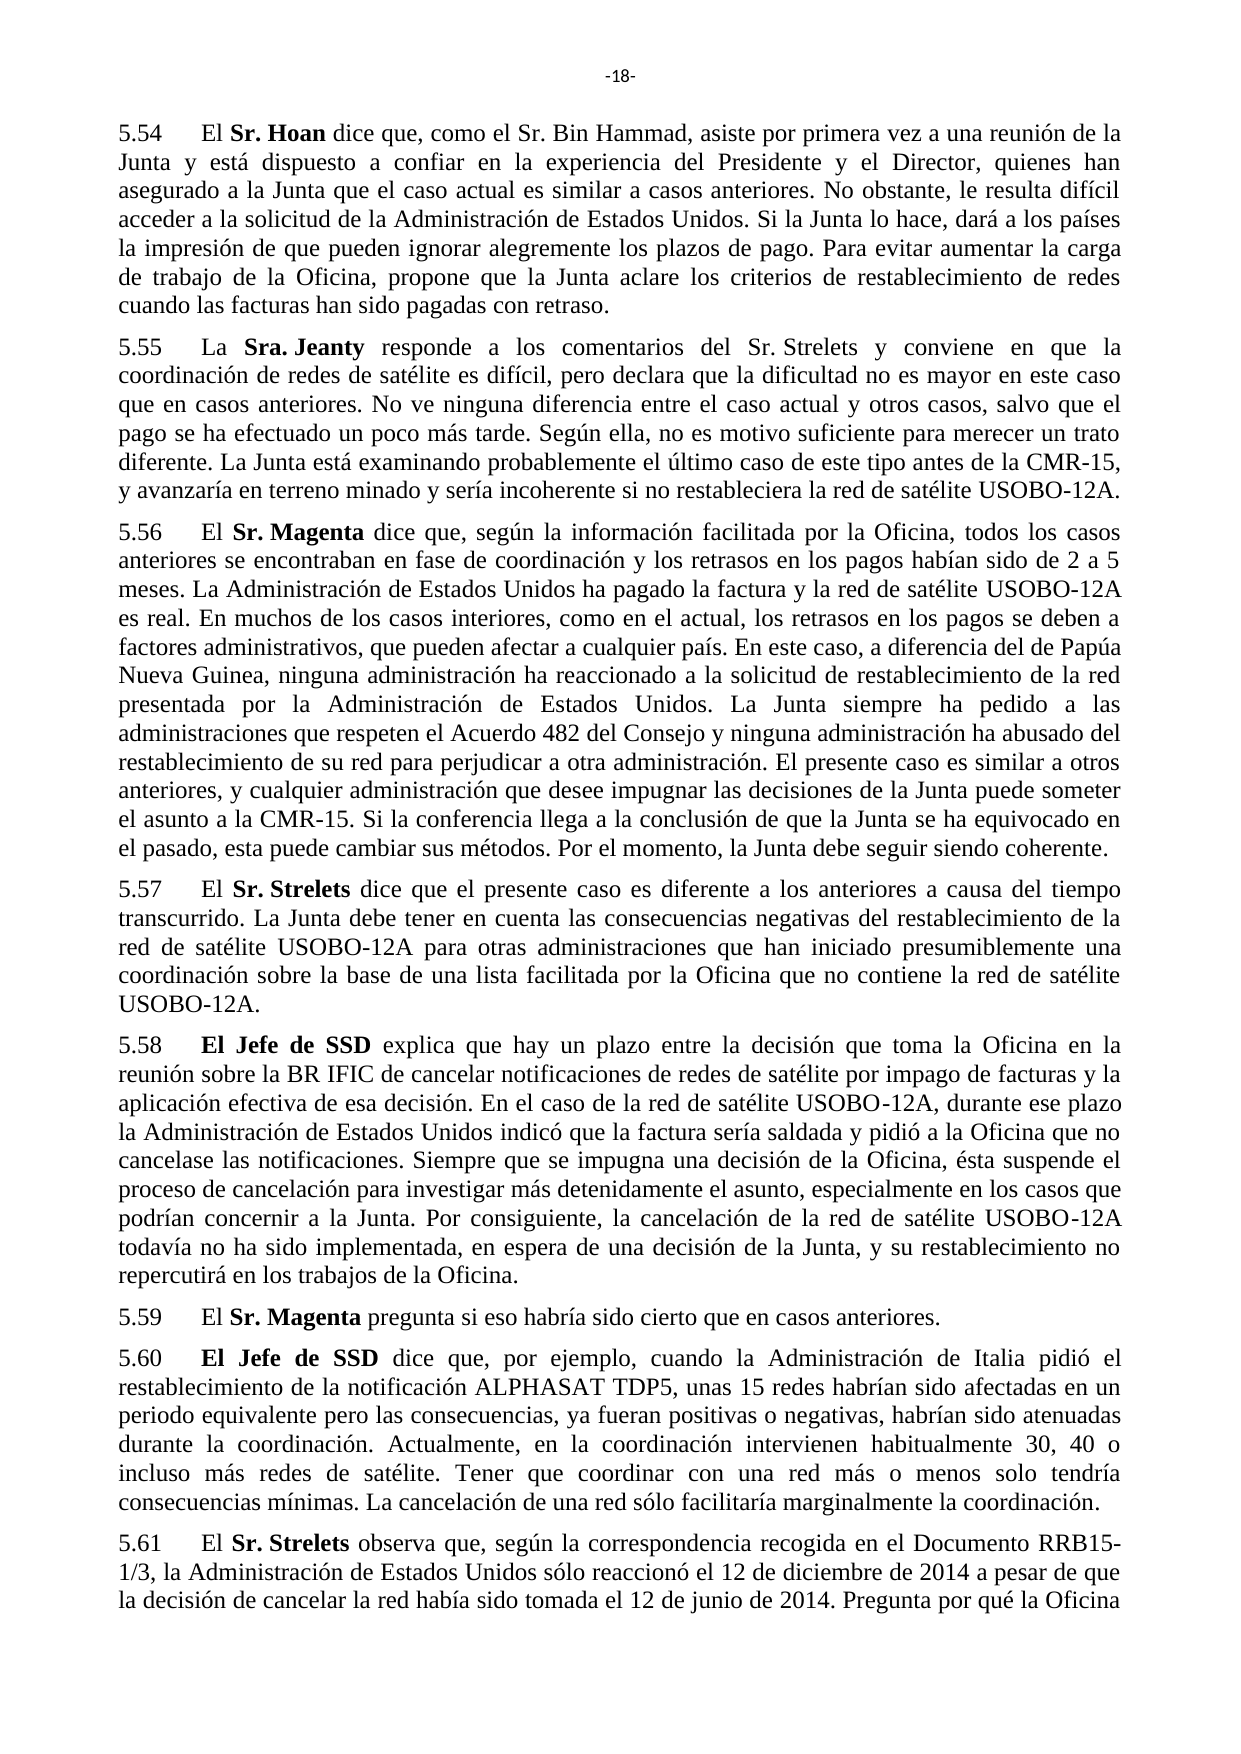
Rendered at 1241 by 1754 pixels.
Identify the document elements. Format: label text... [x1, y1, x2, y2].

text 5.58 El Jefe de SSD explica que hay un plazo entre la decisión que toma la Oficina en la reunión sobre la BR IFIC de cancelar notificaciones de redes de satélite por impago de facturas y la aplicación efectiva de esa decisión. En el caso de la red de satélite USOBO-12A, durante ese plazo la Administración de Estados Unidos indicó que la factura sería saldada y pidió a la Oficina que no cancelase las notificaciones. Siempre que se impugna una decisión de la Oficina, ésta suspende el proceso de cancelación para investigar más detenidamente el asunto, especialmente en los casos que podrían concernir a la Junta. Por consiguiente, la cancelación de la red de satélite USOBO-12A todavía no ha sido implementada, en espera de una decisión de la Junta, y su restablecimiento no repercutirá en los trabajos de la Oficina. [118, 1031, 1122, 1289]
text 5.60 El Jefe de SSD dice que, por ejemplo, cuando la Administración de Italia pidió el restablecimiento de la notificación ALPHASAT TDP5, unas 15 redes habrían sido afectadas en un periodo equivalente pero las consecuencias, ya fueran positivas o negativas, habrían sido atenuadas durante la coordinación. Actualmente, en la coordinación intervienen habitualmente 30, 40 o incluso más redes de satélite. Tener que coordinar con una red más o menos solo tendría consecuencias mínimas. La cancelación de una red sólo facilitaría marginalmente la coordinación. [118, 1343, 1122, 1516]
text 5.57 El Sr. Strelets dice que el presente caso es diferente a los anteriores a causa del tiempo transcurrido. La Junta debe tener en cuenta las consecuencias negativas del restablecimiento de la red de satélite USOBO-12A para otras administraciones que han iniciado presumiblemente una coordinación sobre la base de una lista facilitada por la Oficina que no contiene la red de satélite USOBO-12A. [118, 874, 1122, 1018]
text 5.54 El Sr. Hoan dice que, como el Sr. Bin Hammad, asiste por primera vez a una reunión de la Junta y está dispuesto a confiar en la experiencia del Presidente y el Director, quienes han asegurado a la Junta que el caso actual es similar a casos anteriores. No obstante, le resulta difícil acceder a la solicitud de la Administración de Estados Unidos. Si la Junta lo hace, dará a los países la impresión de que pueden ignorar alegremente los plazos de pago. Para evitar aumentar la carga de trabajo de la Oficina, propone que la Junta aclare los criterios de restablecimiento de redes cuando las facturas han sido pagadas con retraso. [118, 118, 1122, 319]
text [118, 1528, 1122, 1614]
text 5.55 La Sra. Jeanty responde a los comentarios del Sr. Strelets y conviene en que la coordinación de redes de satélite es difícil, pero declara que la dificultad no es mayor en este caso que en casos anteriores. No ve ninguna diferencia entre el caso actual y otros casos, salvo que el pago se ha efectuado un poco más tarde. Según ella, no es motivo suficiente para merecer un trato diferente. La Junta está examinando probablemente el último caso de este tipo antes de la CMR-15, y avanzaría en terreno minado y sería incoherente si no restableciera la red de satélite USOBO-12A. [118, 332, 1122, 504]
text 5.59 El Sr. Magenta pregunta si eso habría sido cierto que en casos anteriores. [118, 1302, 1122, 1331]
text 5.56 El Sr. Magenta dice que, según la información facilitada por la Oficina, todos los casos anteriores se encontraban en fase de coordinación y los retrasos en los pagos habían sido de 2 a 5 meses. La Administración de Estados Unidos ha pagado la factura y la red de satélite USOBO-12A es real. En muchos de los casos interiores, como en el actual, los retrasos en los pagos se deben a factores administrativos, que pueden afectar a cualquier país. En este caso, a diferencia del de Papúa Nueva Guinea, ninguna administración ha reaccionado a la solicitud de restablecimiento de la red presentada por la Administración de Estados Unidos. La Junta siempre ha pedido a las administraciones que respeten el Acuerdo 482 del Consejo y ninguna administración ha abusado del restablecimiento de su red para perjudicar a otra administración. El presente caso es similar a otros anteriores, y cualquier administración que desee impugnar las decisiones de la Junta puede someter el asunto a la CMR-15. Si la conferencia llega a la conclusión de que la Junta se ha equivocado en el pasado, esta puede cambiar sus métodos. Por el momento, la Junta debe seguir siendo coherente. [118, 517, 1122, 862]
